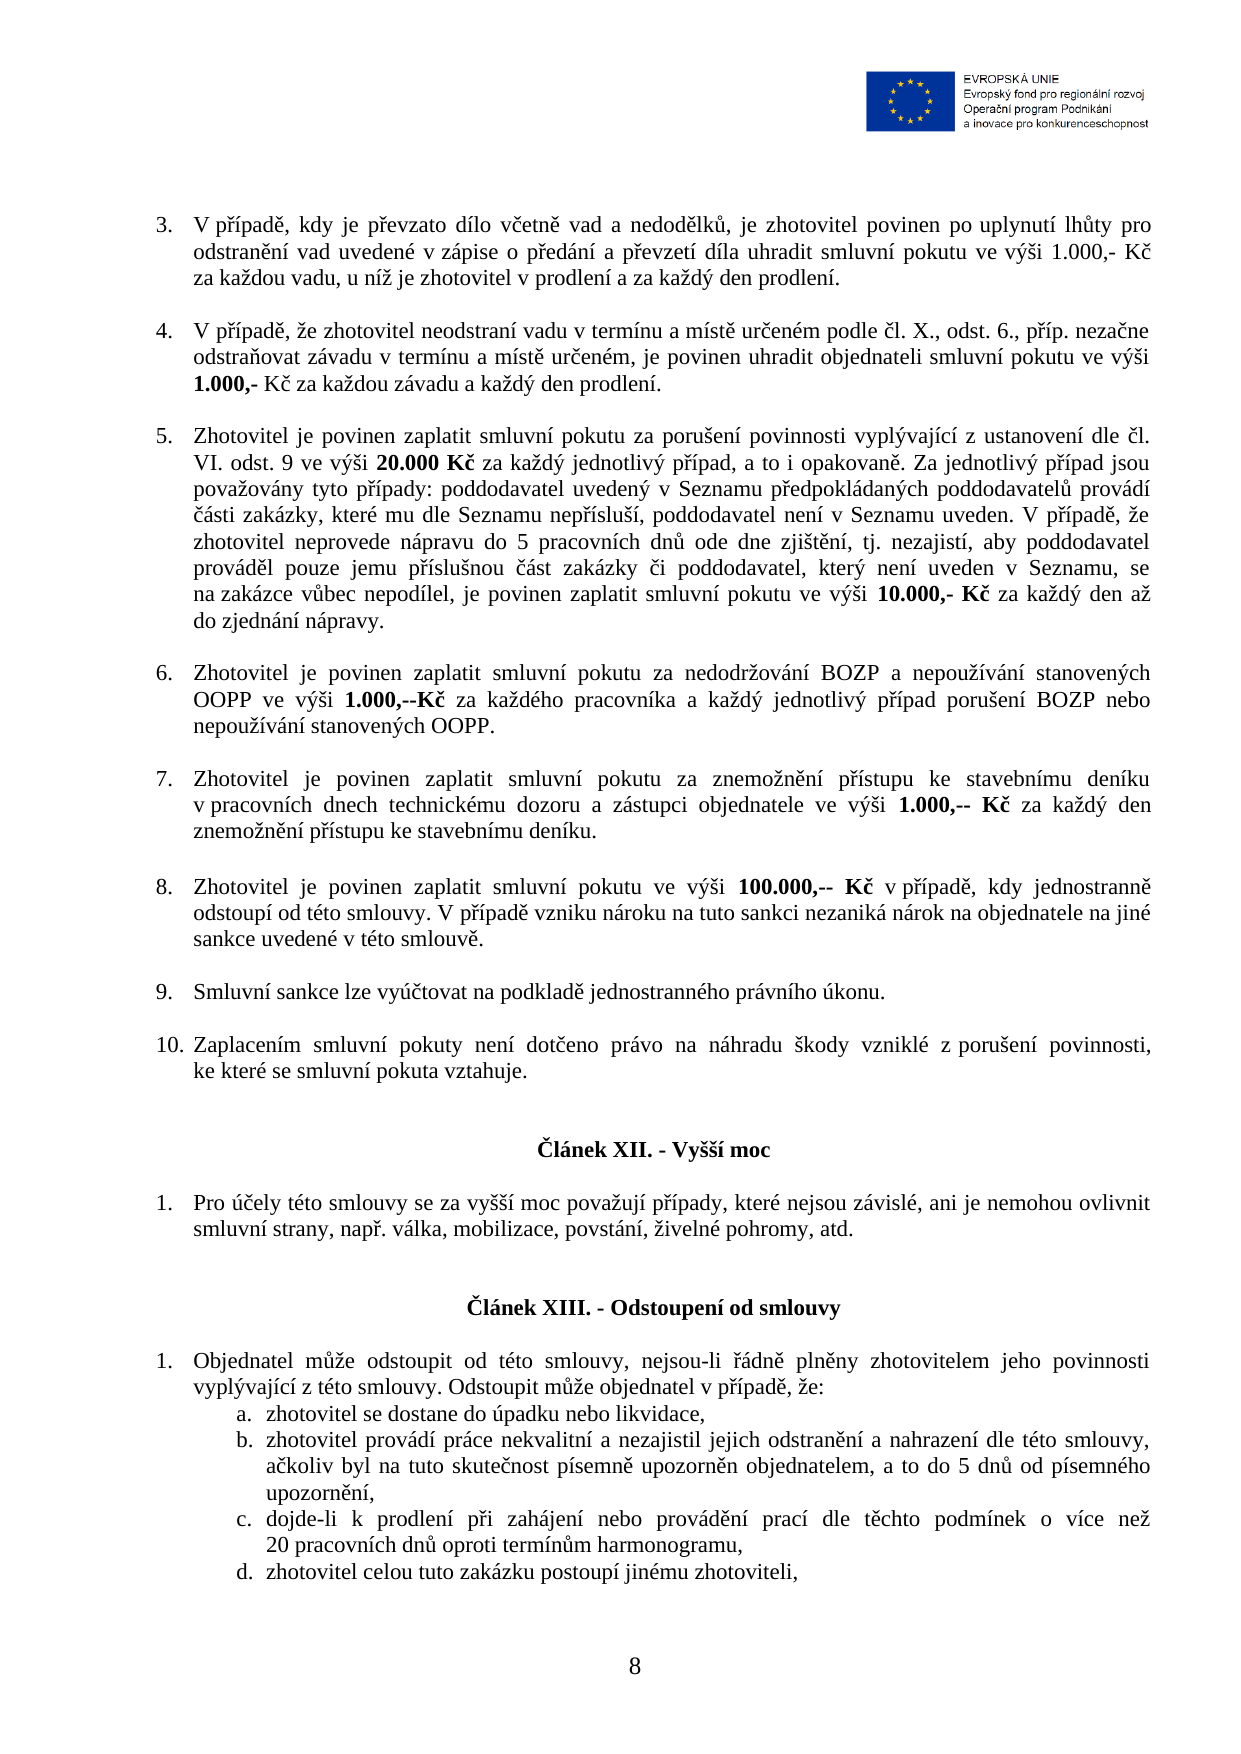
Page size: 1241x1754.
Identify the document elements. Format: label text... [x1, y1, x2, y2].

list V případě, kdy je převzato dílo včetně vad a nedodělků, je zhotovitel povinen po uplynutí lhůty pro odstranění vad uvedené v zápise o předání a převzetí díla uhradit smluvní pokutu ve výši 1.000,- Kč za každou vadu, u níž je zhotovitel v prodlení a za každý den prodlení. [156, 211, 1152, 291]
list dojde-li k prodlení při zahájení nebo provádění prací dle těchto podmínek o více než 20 pracovních dnů oproti termínům harmonogramu, [236, 1505, 1152, 1558]
list Zaplacením smluvní pokuty není dotčeno právo na náhradu škody vzniklé z porušení povinnosti, ke které se smluvní pokuta vztahuje. [156, 1031, 1152, 1083]
list zhotovitel provádí práce nekvalitní a nezajistil jejich odstranění a nahrazení dle této smlouvy, ačkoliv byl na tuto skutečnost písemně upozorněn objednatelem, a to do 5 dnů od písemného upozornění, [236, 1426, 1152, 1505]
picture [862, 59, 1152, 149]
list zhotovitel celou tuto zakázku postoupí jinému zhotoviteli, [236, 1558, 1152, 1584]
list Zhotovitel je povinen zaplatit smluvní pokutu za nedodržování BOZP a nepoužívání stanovených OOPP ve výši 1.000,--Kč za každého pracovníka a každý jednotlivý případ porušení BOZP nebo nepoužívání stanovených OOPP. [156, 659, 1152, 738]
text Článek XII. - Vyšší moc [156, 1136, 1152, 1163]
list Pro účely této smlouvy se za vyšší moc považují případy, které nejsou závislé, ani je nemohou ovlivnit smluvní strany, např. válka, mobilizace, povstání, živelné pohromy, atd. [156, 1189, 1152, 1242]
list zhotovitel se dostane do úpadku nebo likvidace, [236, 1400, 1152, 1426]
list Smluvní sankce lze vyúčtovat na podkladě jednostranného právního úkonu. [156, 978, 1152, 1004]
list Zhotovitel je povinen zaplatit smluvní pokutu za porušení povinnosti vyplývající z ustanovení dle čl. VI. odst. 9 ve výši 20.000 Kč za každý jednotlivý případ, a to i opakovaně. Za jednotlivý případ jsou považovány tyto případy: poddodavatel uvedený v Seznamu předpokládaných poddodavatelů provádí části zakázky, které mu dle Seznamu nepřísluší, poddodavatel není v Seznamu uveden. V případě, že zhotovitel neprovede nápravu do 5 pracovních dnů ode dne zjištění, tj. nezajistí, aby poddodavatel prováděl pouze jemu příslušnou část zakázky či poddodavatel, který není uveden v Seznamu, se na zakázce vůbec nepodílel, je povinen zaplatit smluvní pokutu ve výši 10.000,- Kč za každý den až do zjednání nápravy. [156, 422, 1152, 633]
list Objednatel může odstoupit od této smlouvy, nejsou-li řádně plněny zhotovitelem jeho povinnosti vyplývající z této smlouvy. Odstoupit může objednatel v případě, že: [156, 1347, 1152, 1400]
list Zhotovitel je povinen zaplatit smluvní pokutu ve výši 100.000,-- Kč v případě, kdy jednostranně odstoupí od této smlouvy. V případě vzniku nároku na tuto sankci nezaniká nárok na objednatele na jiné sankce uvedené v této smlouvě. [156, 873, 1152, 952]
text Článek XIII. - Odstoupení od smlouvy [156, 1294, 1152, 1321]
list V případě, že zhotovitel neodstraní vadu v termínu a místě určeném podle čl. X., odst. 6., příp. nezačne odstraňovat závadu v termínu a místě určeném, je povinen uhradit objednateli smluvní pokutu ve výši 1.000,- Kč za každou závadu a každý den prodlení. [156, 317, 1152, 396]
list Zhotovitel je povinen zaplatit smluvní pokutu za znemožnění přístupu ke stavebnímu deníku v pracovních dnech technickému dozoru a zástupci objednatele ve výši 1.000,-- Kč za každý den znemožnění přístupu ke stavebnímu deníku. [156, 765, 1152, 844]
